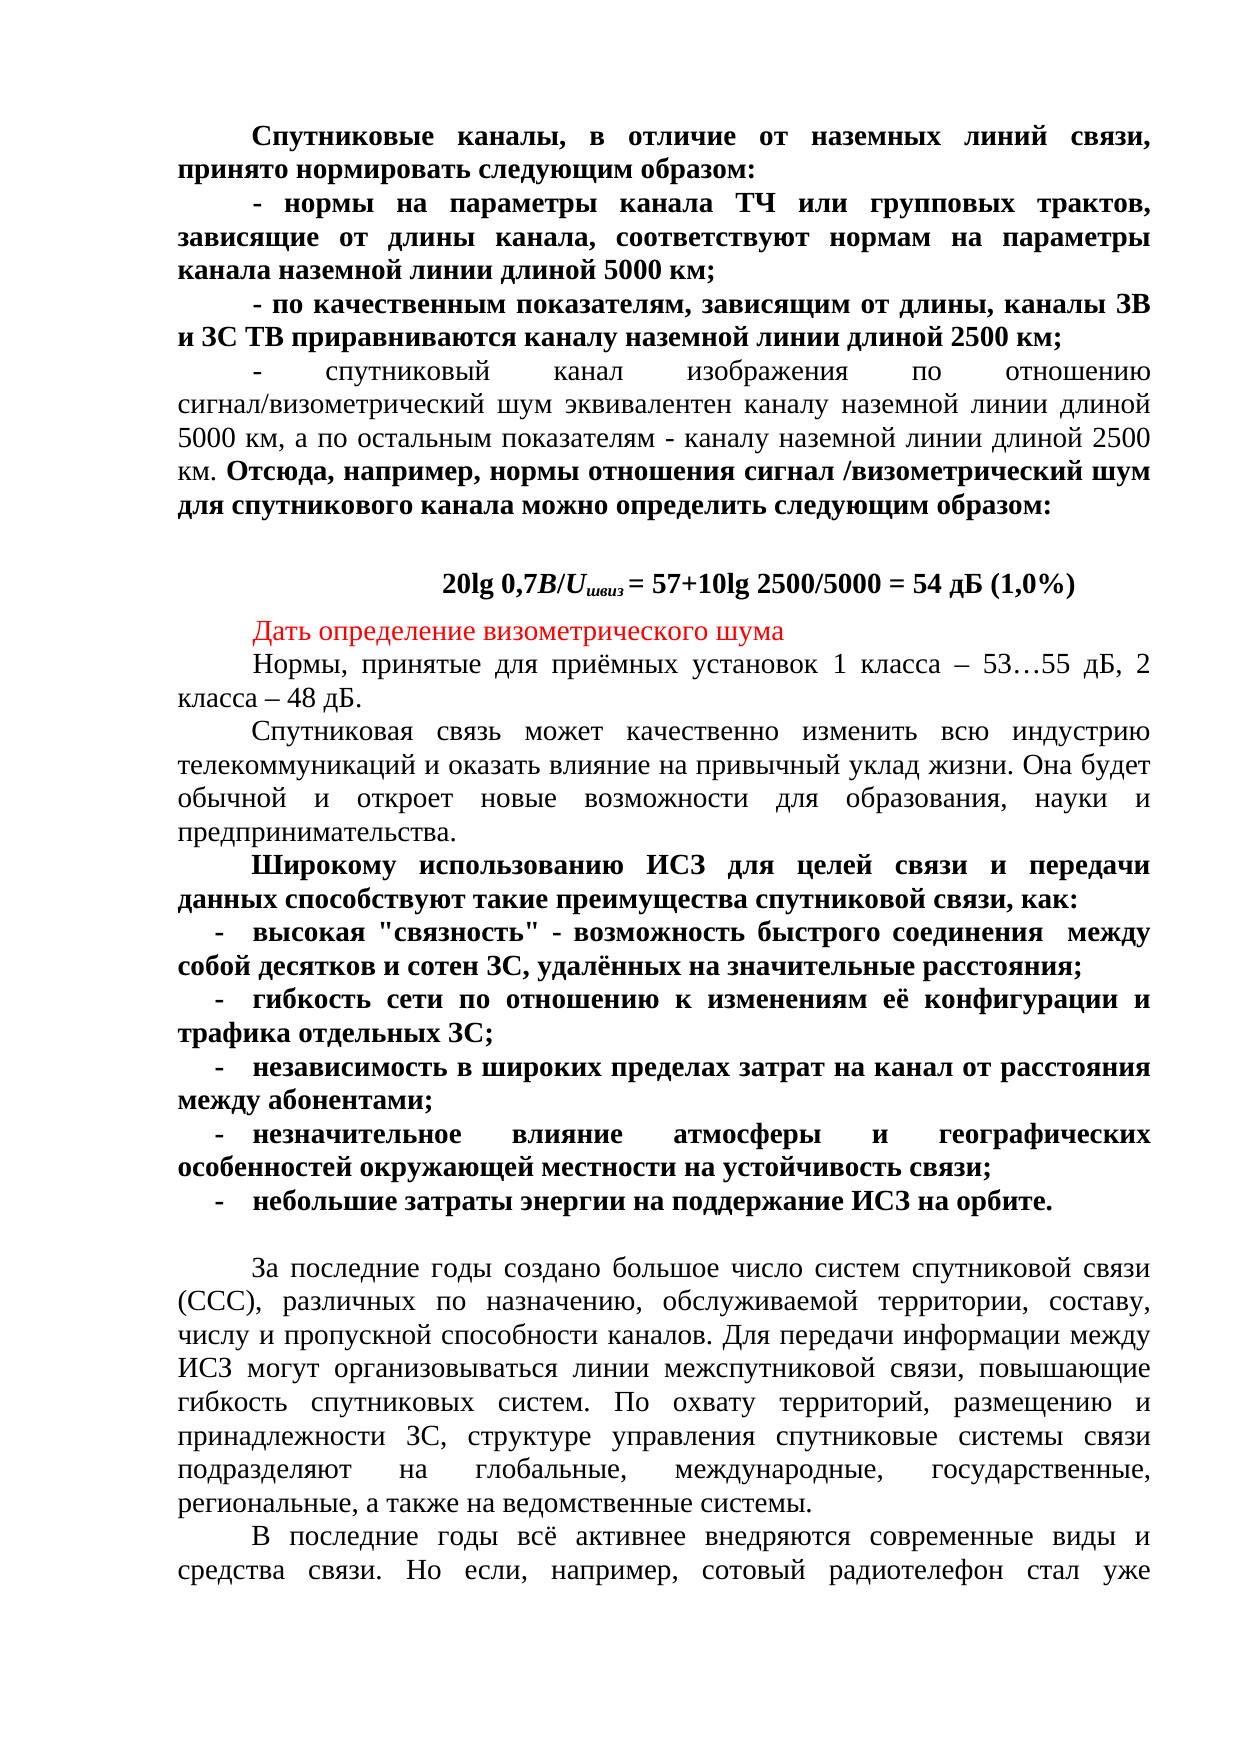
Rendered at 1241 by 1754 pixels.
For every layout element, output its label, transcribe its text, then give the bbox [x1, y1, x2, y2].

text 20lg 0,7B/Uшвиз = 57+10lg 2500/5000 = 54 дБ (1,0%) [177, 567, 1152, 600]
list независимость в широких пределах затрат на канал от расстояния между абонентами; [177, 1049, 1152, 1116]
list гибкость сети по отношению к изменениям её конфигурации и трафика отдельных ЗС; [177, 982, 1152, 1049]
text За последние годы создано большое число систем спутниковой связи (ССС), различных по назначению, обслуживаемой территории, составу, числу и пропускной способности каналов. Для передачи информации между ИСЗ могут организовываться линии межспутниковой связи, повышающие гибкость спутниковых систем. По охвату территорий, размещению и принадлежности ЗС, структуре управления спутниковые системы связи подразделяют на глобальные, международные, государственные, региональные, а также на ведомственные системы. [177, 1250, 1152, 1518]
text Спутниковая связь может качественно изменить всю индустрию телекоммуникаций и оказать влияние на привычный уклад жизни. Она будет обычной и откроет новые возможности для образования, науки и предпринимательства. [177, 713, 1152, 847]
text - спутниковый канал изображения по отношению сигнал/визометрический шум эквивалентен каналу наземной линии длиной , а по остальным показателям - каналу наземной линии длиной . Отсюда, например, нормы отношения сигнал /визометрический шум для спутникового канала можно определить следующим образом: [177, 353, 1152, 521]
text Широкому использованию ИСЗ для целей связи и передачи данных способствуют такие преимущества спутниковой связи, как: [177, 847, 1152, 914]
text Дать определение визометрического шума [177, 613, 1152, 646]
text Нормы, принятые для приёмных установок 1 класса – 53…55 дБ, 2 класса – 48 дБ. [177, 646, 1152, 713]
list высокая "связность" - возможность быстрого соединения между собой десятков и сотен ЗС, удалённых на значительные расстояния; [177, 914, 1152, 982]
list незначительное влияние атмосферы и географических особенностей окружающей местности на устойчивость связи; [177, 1116, 1152, 1183]
text - нормы на параметры канала ТЧ или групповых трактов, зависящие от длины канала, соответствуют нормам на параметры канала наземной линии длиной ; [177, 185, 1152, 286]
text Спутниковые каналы, в отличие от наземных линий связи, принято нормировать следующим образом: [177, 118, 1152, 185]
text - по качественным показателям, зависящим от длины, каналы ЗВ и ЗС ТВ приравниваются каналу наземной линии длиной ; [177, 286, 1152, 353]
list небольшие затраты энергии на поддержание ИСЗ на орбите. [177, 1183, 1152, 1216]
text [177, 1518, 1152, 1585]
